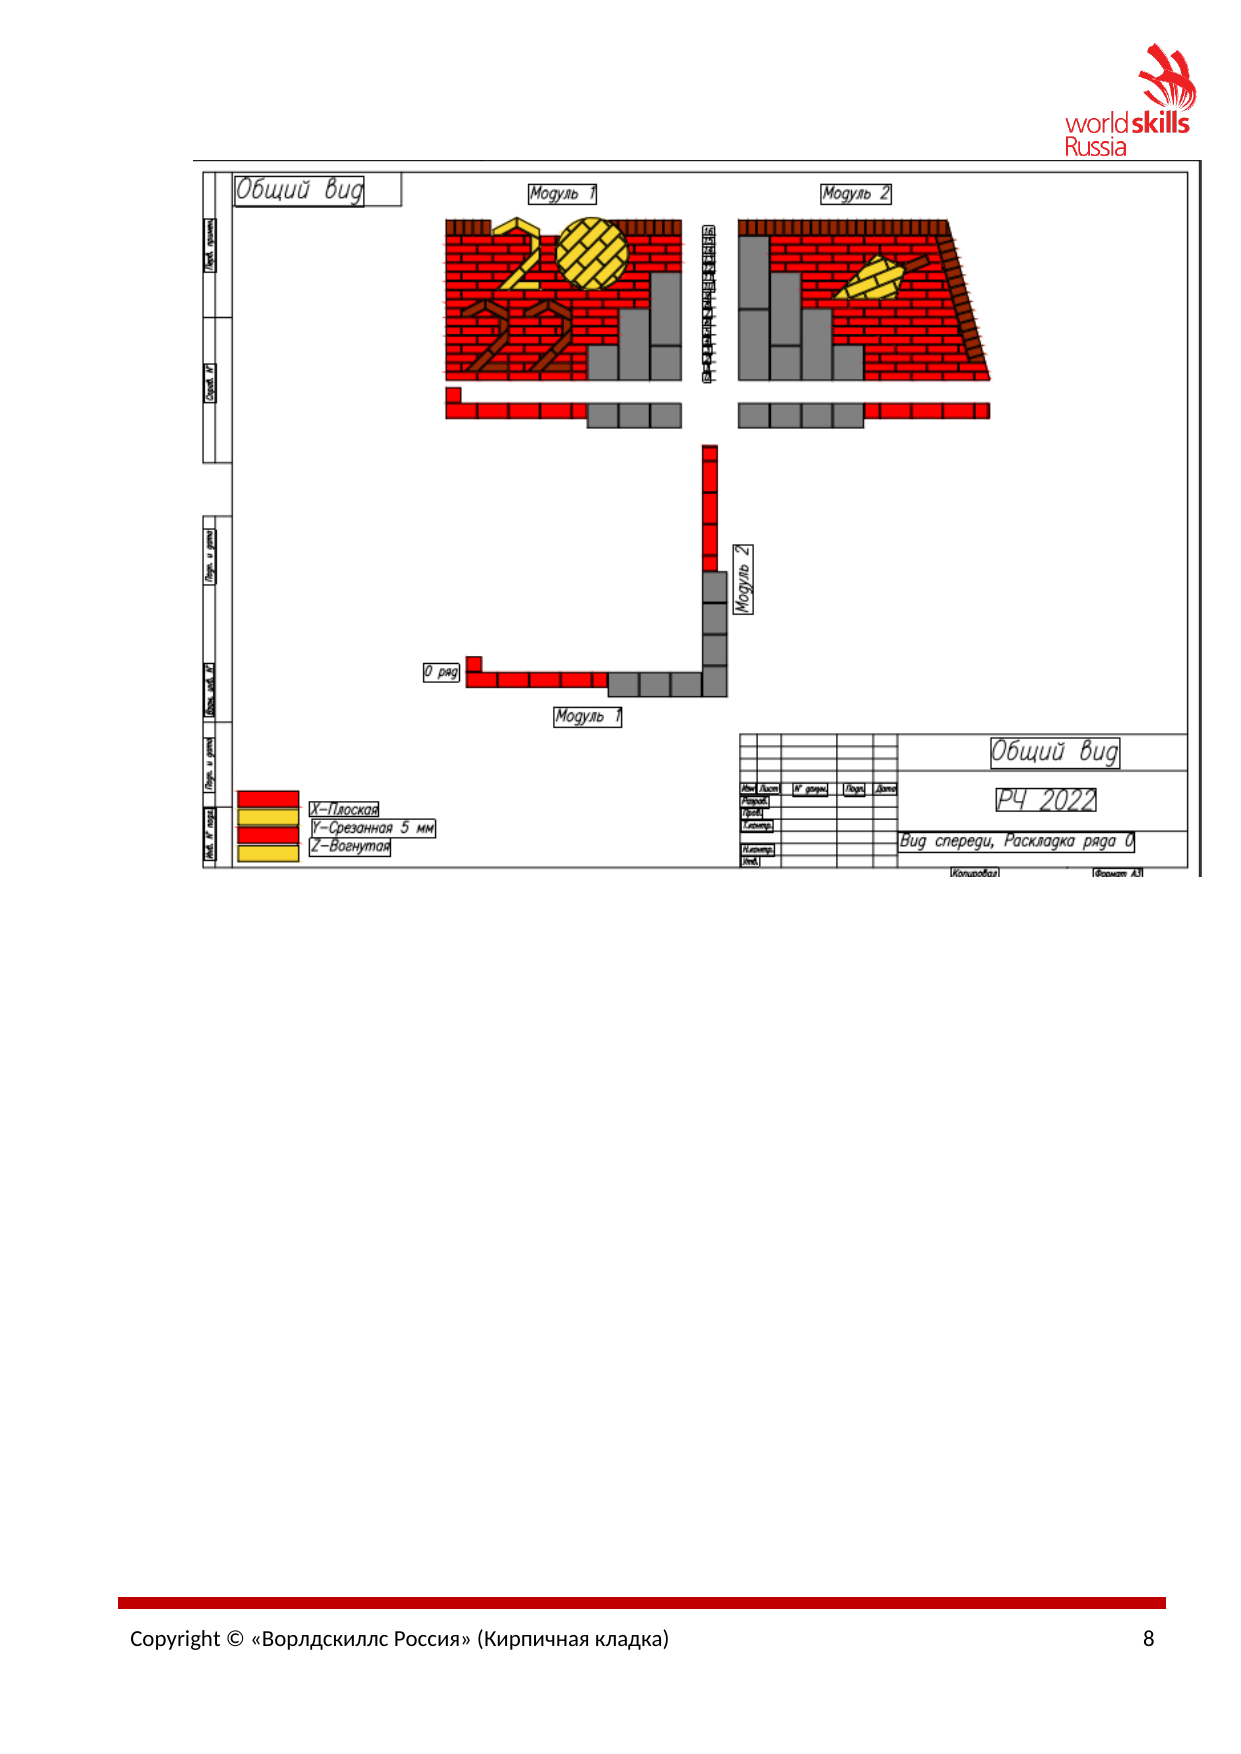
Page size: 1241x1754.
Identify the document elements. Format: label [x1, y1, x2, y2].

picture [1065, 43, 1222, 156]
picture [193, 160, 1202, 877]
